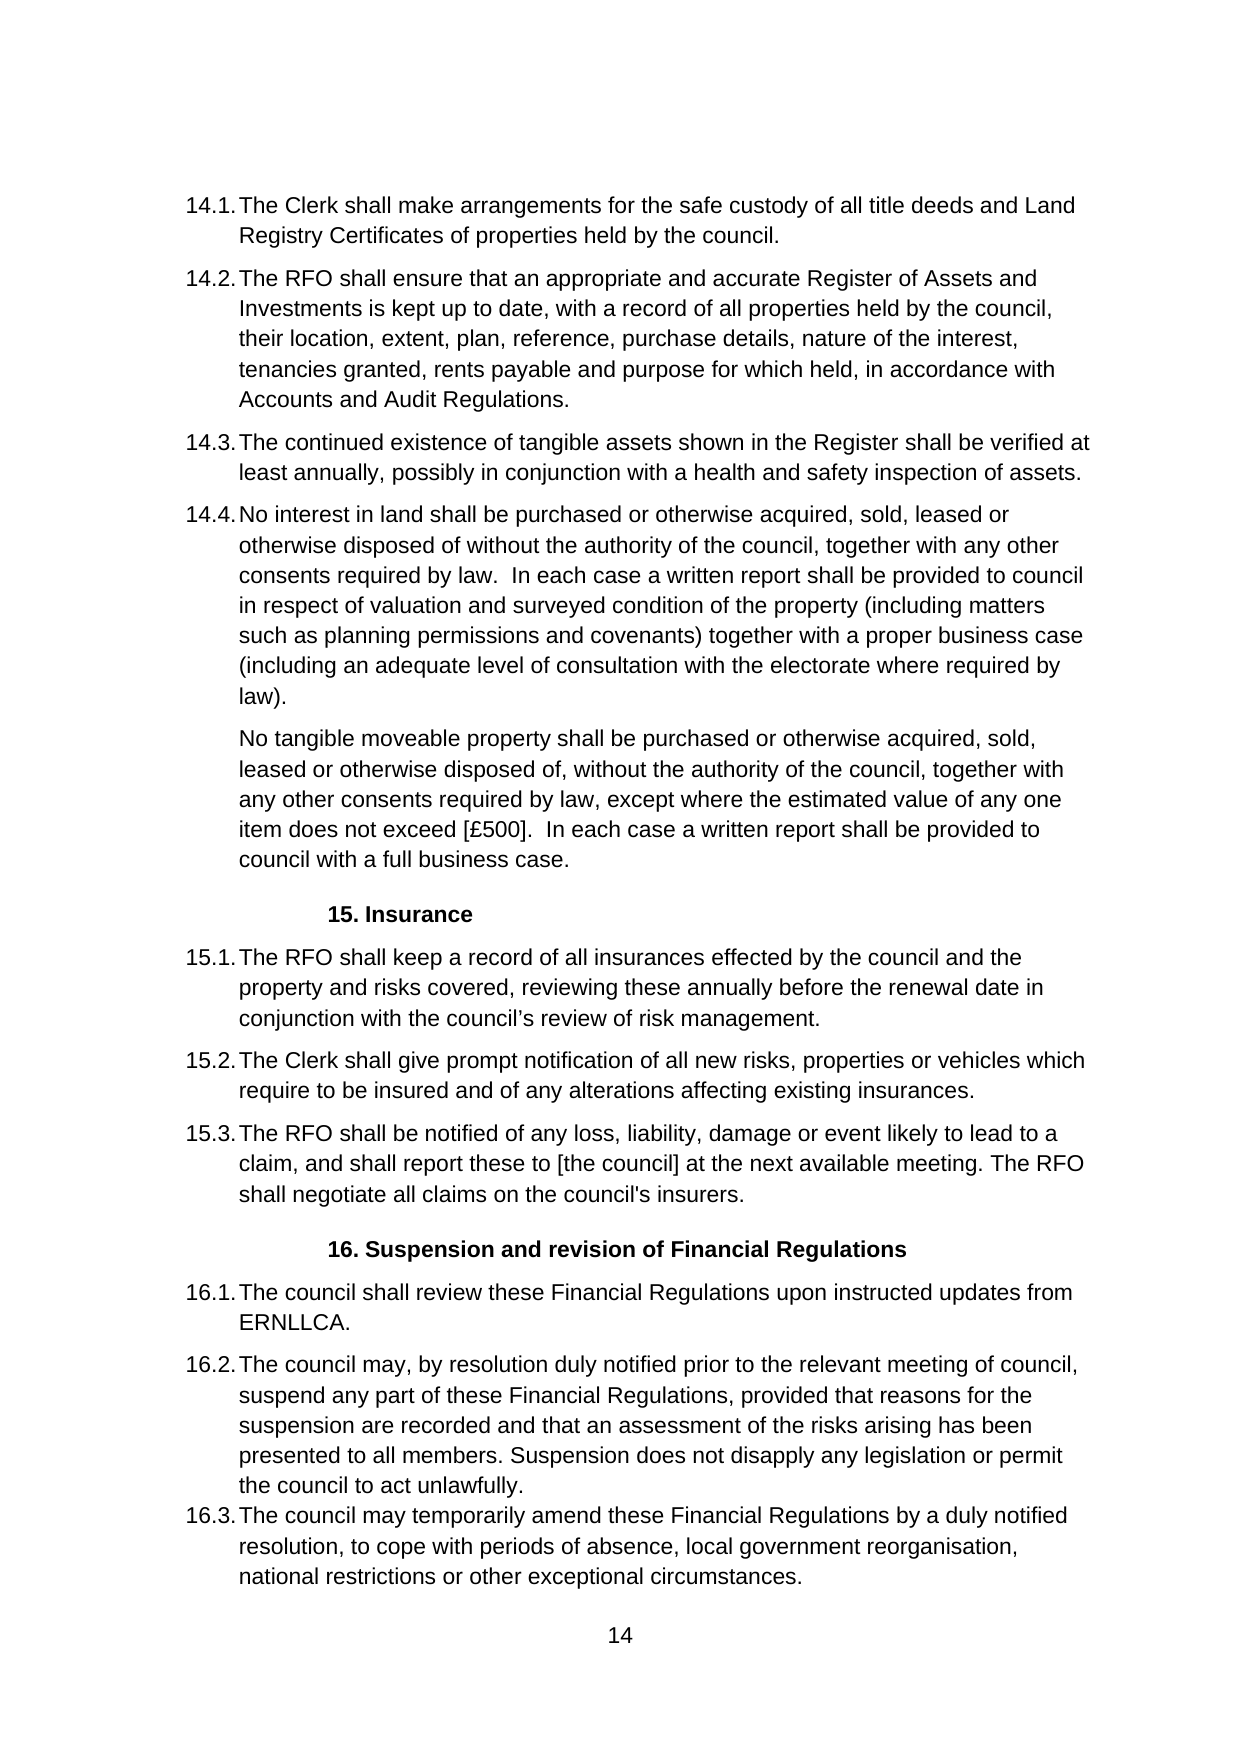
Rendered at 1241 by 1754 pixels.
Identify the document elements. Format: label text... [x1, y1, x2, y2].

list The RFO shall be notified of any loss, liability, damage or event likely to lead to a claim, and shall report these to [the council] at the next available meeting. The RFO shall negotiate all claims on the council's insurers. [185, 1120, 1090, 1207]
list The RFO shall ensure that an appropriate and accurate Register of Assets and Investments is kept up to date, with a record of all properties held by the council, their location, extent, plan, reference, purchase details, nature of the interest, tenancies granted, rents payable and purpose for which held, in accordance with Accounts and Audit Regulations. [185, 265, 1090, 412]
subtitle Insurance [327, 901, 1090, 928]
list No interest in land shall be purchased or otherwise acquired, sold, leased or otherwise disposed of without the authority of the council, together with any other consents required by law. In each case a written report shall be provided to council in respect of valuation and surveyed condition of the property (including matters such as planning permissions and covenants) together with a proper business case (including an adequate level of consultation with the electorate where required by law). [185, 501, 1090, 709]
list The council may temporarily amend these Financial Regulations by a duly notified resolution, to cope with periods of absence, local government reorganisation, national restrictions or other exceptional circumstances. [185, 1502, 1090, 1589]
list No tangible moveable property shall be purchased or otherwise acquired, sold, leased or otherwise disposed of, without the authority of the council, together with any other consents required by law, except where the estimated value of any one item does not exceed [£500]. In each case a written report shall be provided to council with a full business case. [239, 725, 1090, 872]
list The Clerk shall make arrangements for the safe custody of all title deeds and Land Registry Certificates of properties held by the council. [185, 192, 1090, 248]
list The Clerk shall give prompt notification of all new risks, properties or vehicles which require to be insured and of any alterations affecting existing insurances. [185, 1047, 1090, 1104]
list The RFO shall keep a record of all insurances effected by the council and the property and risks covered, reviewing these annually before the renewal date in conjunction with the council’s review of risk management. [185, 944, 1090, 1031]
list The council shall review these Financial Regulations upon instructed updates from ERNLLCA. [185, 1278, 1090, 1335]
subtitle Suspension and revision of Financial Regulations [327, 1236, 1090, 1262]
list The council may, by resolution duly notified prior to the relevant meeting of council, suspend any part of these Financial Regulations, provided that reasons for the suspension are recorded and that an assessment of the risks arising has been presented to all members. Suspension does not disapply any legislation or permit the council to act unlawfully. [185, 1351, 1090, 1498]
list The continued existence of tangible assets shown in the Register shall be verified at least annually, possibly in conjunction with a health and safety inspection of assets. [185, 428, 1090, 485]
